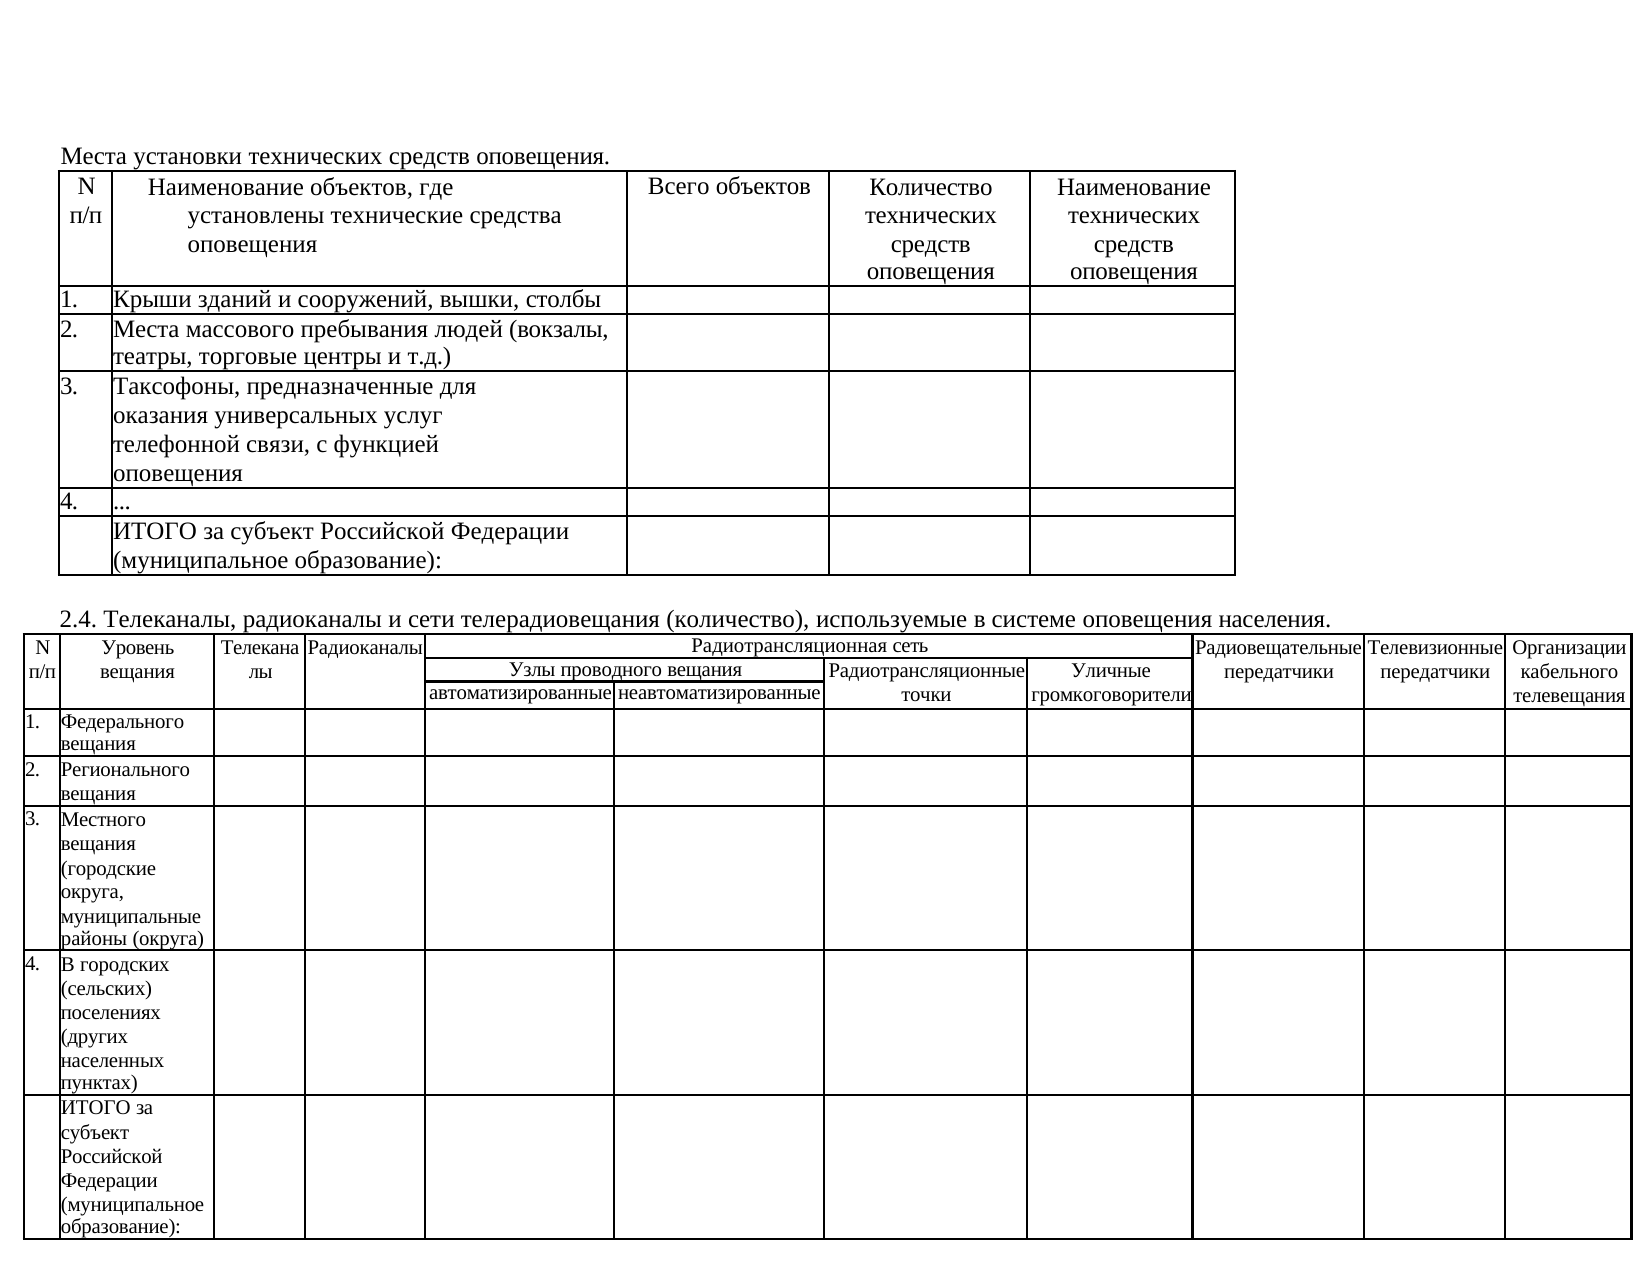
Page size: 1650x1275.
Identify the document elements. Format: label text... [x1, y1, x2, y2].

table_cell [1506, 710, 1630, 755]
table_cell Крыши зданий и сооружений, вышки, столбы [113, 287, 626, 313]
table_cell [1194, 710, 1363, 755]
table_cell [1365, 807, 1504, 949]
table_cell [628, 315, 828, 370]
table_cell [830, 489, 1029, 514]
table_cell [628, 489, 828, 514]
table_cell [1506, 951, 1630, 1094]
table_cell 1. [60, 287, 111, 313]
table_cell Уличные громкоговорители [1028, 659, 1191, 707]
table_cell Регионального вещания [61, 757, 213, 805]
table_header Уровень вещания [61, 635, 213, 707]
table_cell [628, 287, 828, 313]
table_cell автоматизированные [426, 683, 613, 707]
table_cell [426, 710, 613, 755]
table_cell [830, 287, 1029, 313]
table_cell [1031, 372, 1234, 487]
table_cell Места массового пребывания людей (вокзалы, театры, торговые центры и т.д.) [113, 315, 626, 370]
table_cell [60, 517, 111, 574]
table_cell [1028, 807, 1191, 949]
table_cell [426, 1096, 613, 1238]
table_cell [1506, 807, 1630, 949]
table_cell [1506, 757, 1630, 805]
table_cell [306, 807, 424, 949]
table_header N п/п [60, 172, 111, 284]
table_cell [830, 517, 1029, 574]
table_cell [215, 807, 304, 949]
table_cell 4. [25, 951, 59, 1094]
table_header Наименование технических средств оповещения [1031, 172, 1234, 284]
table_header Всего объектов [628, 172, 828, 284]
list Телеканалы, радиоканалы и сети телерадиовещания (количество), используемые в системе оповещения населения. [59, 604, 1644, 633]
table_cell В городских (сельских) поселениях (других населенных пунктах) [61, 951, 213, 1094]
table_cell Таксофоны, предназначенные для оказания универсальных услуг телефонной связи, с функцией оповещения [113, 372, 626, 487]
table_header Организации кабельного телевещания [1506, 635, 1630, 707]
table_cell [306, 757, 424, 805]
table_cell [1028, 951, 1191, 1094]
table_cell 2. [25, 757, 59, 805]
table_cell [1031, 489, 1234, 514]
table_cell [306, 951, 424, 1094]
table_cell Узлы проводного вещания [426, 659, 823, 680]
table_cell [215, 1096, 304, 1238]
table_cell [1031, 315, 1234, 370]
table_cell 3. [60, 372, 111, 487]
table_cell [25, 1096, 59, 1238]
table_cell [1365, 710, 1504, 755]
table_header Радиоканалы [306, 635, 424, 707]
table_cell [1031, 287, 1234, 313]
table_cell [426, 757, 613, 805]
table_cell [1028, 757, 1191, 805]
table_cell [1028, 710, 1191, 755]
table_cell [1194, 1096, 1363, 1238]
table_cell [615, 951, 823, 1094]
table_cell 2. [60, 315, 111, 370]
table_cell неавтоматизированные [615, 683, 823, 707]
table_header Телевизионные передатчики [1365, 635, 1504, 707]
table_cell 1. [25, 710, 59, 755]
table_cell [615, 757, 823, 805]
table_cell [830, 372, 1029, 487]
table_cell 4. [60, 489, 111, 514]
table_cell [825, 710, 1026, 755]
list Места установки технических средств оповещения. [0, 141, 1644, 170]
table_cell [615, 1096, 823, 1238]
table_cell Местного вещания (городские округа, муниципальные районы (округа) [61, 807, 213, 949]
table_cell [825, 1096, 1026, 1238]
table_cell ИТОГО за субъект Российской Федерации (муниципальное образование): [113, 517, 626, 574]
table_header Радиотрансляционная сеть [426, 635, 1191, 657]
table_cell Федерального вещания [61, 710, 213, 755]
table_header Количество технических средств оповещения [830, 172, 1029, 284]
table_cell [1194, 807, 1363, 949]
table_cell [1506, 1096, 1630, 1238]
table_cell [215, 951, 304, 1094]
table_cell [1031, 517, 1234, 574]
table_cell [426, 951, 613, 1094]
table_cell [615, 710, 823, 755]
table_cell [1365, 757, 1504, 805]
table_cell ИТОГО за субъект Российской Федерации (муниципальное образование): [61, 1096, 213, 1238]
table_cell [426, 807, 613, 949]
table_cell [1028, 1096, 1191, 1238]
table_cell [215, 757, 304, 805]
table_cell ... [113, 489, 626, 514]
table_header Радиовещательные передатчики [1194, 635, 1363, 707]
table_cell [615, 807, 823, 949]
table_cell [1194, 951, 1363, 1094]
table_cell [306, 710, 424, 755]
table_cell 3. [25, 807, 59, 949]
table_header Наименование объектов, где установлены технические средства оповещения [113, 172, 626, 284]
table_header Телекана лы [215, 635, 304, 707]
table_cell [825, 757, 1026, 805]
table_cell [628, 372, 828, 487]
table_cell [825, 951, 1026, 1094]
table_header N п/п [25, 635, 59, 707]
table_cell [830, 315, 1029, 370]
table_cell [306, 1096, 424, 1238]
table_cell [1365, 951, 1504, 1094]
table_cell [628, 517, 828, 574]
table_cell [215, 710, 304, 755]
table_cell Радиотрансляционные точки [825, 659, 1026, 707]
table_cell [825, 807, 1026, 949]
table_cell [1194, 757, 1363, 805]
table_cell [1365, 1096, 1504, 1238]
